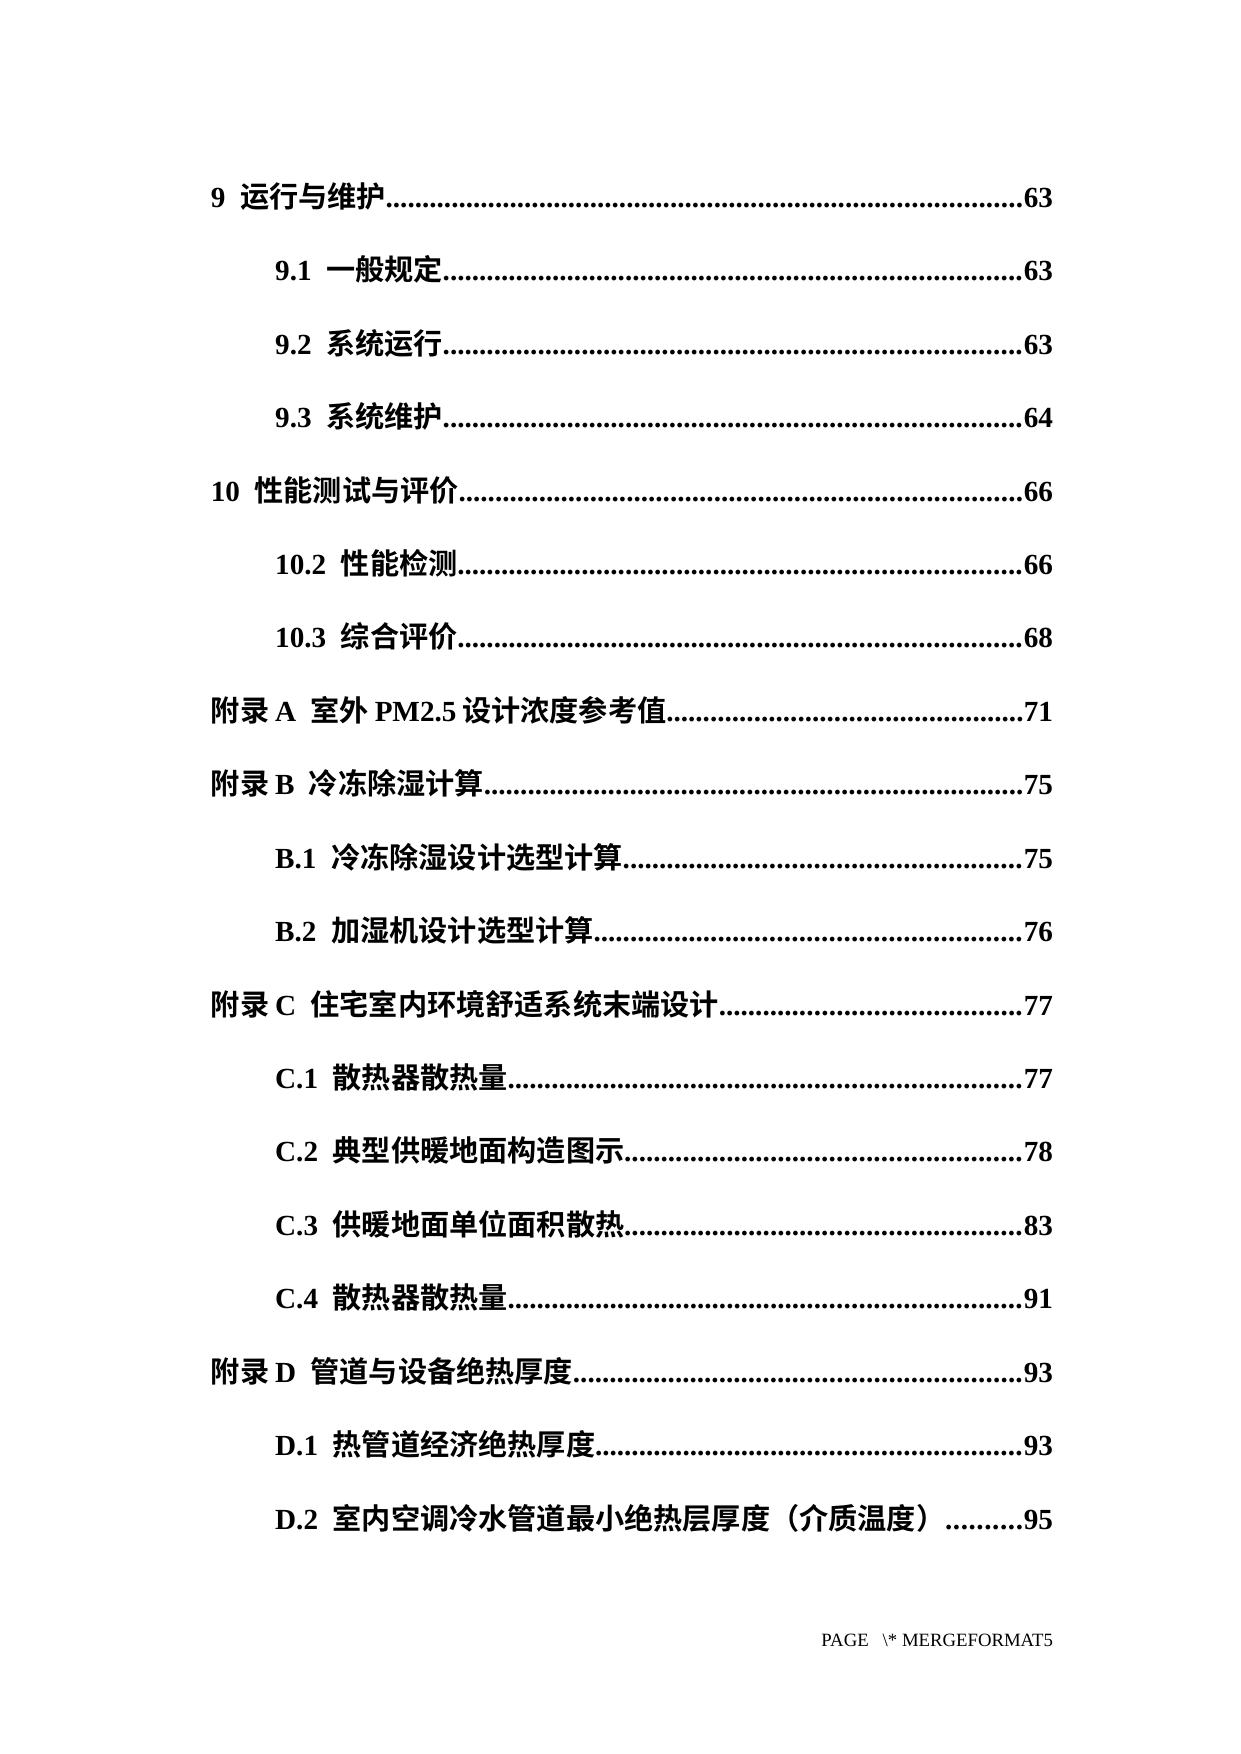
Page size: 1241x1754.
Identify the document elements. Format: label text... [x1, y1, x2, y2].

text C.4 散热器散热量 91 [275, 1263, 1053, 1328]
text B.2 加湿机设计选型计算 76 [275, 896, 1053, 961]
text 附录D 管道与设备绝热厚度 93 [211, 1337, 1053, 1402]
text 9.3 系统维护 64 [275, 382, 1053, 447]
text 附录B 冷冻除湿计算 75 [211, 749, 1053, 814]
text 9 运行与维护 63 [211, 162, 1053, 227]
text 9.2 系统运行 63 [275, 309, 1053, 374]
text 10.3 综合评价 68 [275, 603, 1053, 668]
text 附录C 住宅室内环境舒适系统末端设计 77 [211, 970, 1053, 1035]
text 10 性能测试与评价 66 [211, 456, 1053, 521]
text D.1 热管道经济绝热厚度 93 [275, 1410, 1053, 1475]
text D.2 室内空调冷水管道最小绝热层厚度（介质温度） 95 [275, 1484, 1053, 1549]
text C.3 供暖地面单位面积散热 83 [275, 1190, 1053, 1255]
text B.1 冷冻除湿设计选型计算 75 [275, 823, 1053, 888]
text 10.2 性能检测 66 [275, 529, 1053, 594]
text C.1 散热器散热量 77 [275, 1043, 1053, 1108]
text C.2 典型供暖地面构造图示 78 [275, 1117, 1053, 1182]
text 附录A 室外PM2.5设计浓度参考值 71 [211, 676, 1053, 741]
text 9.1 一般规定 63 [275, 235, 1053, 300]
